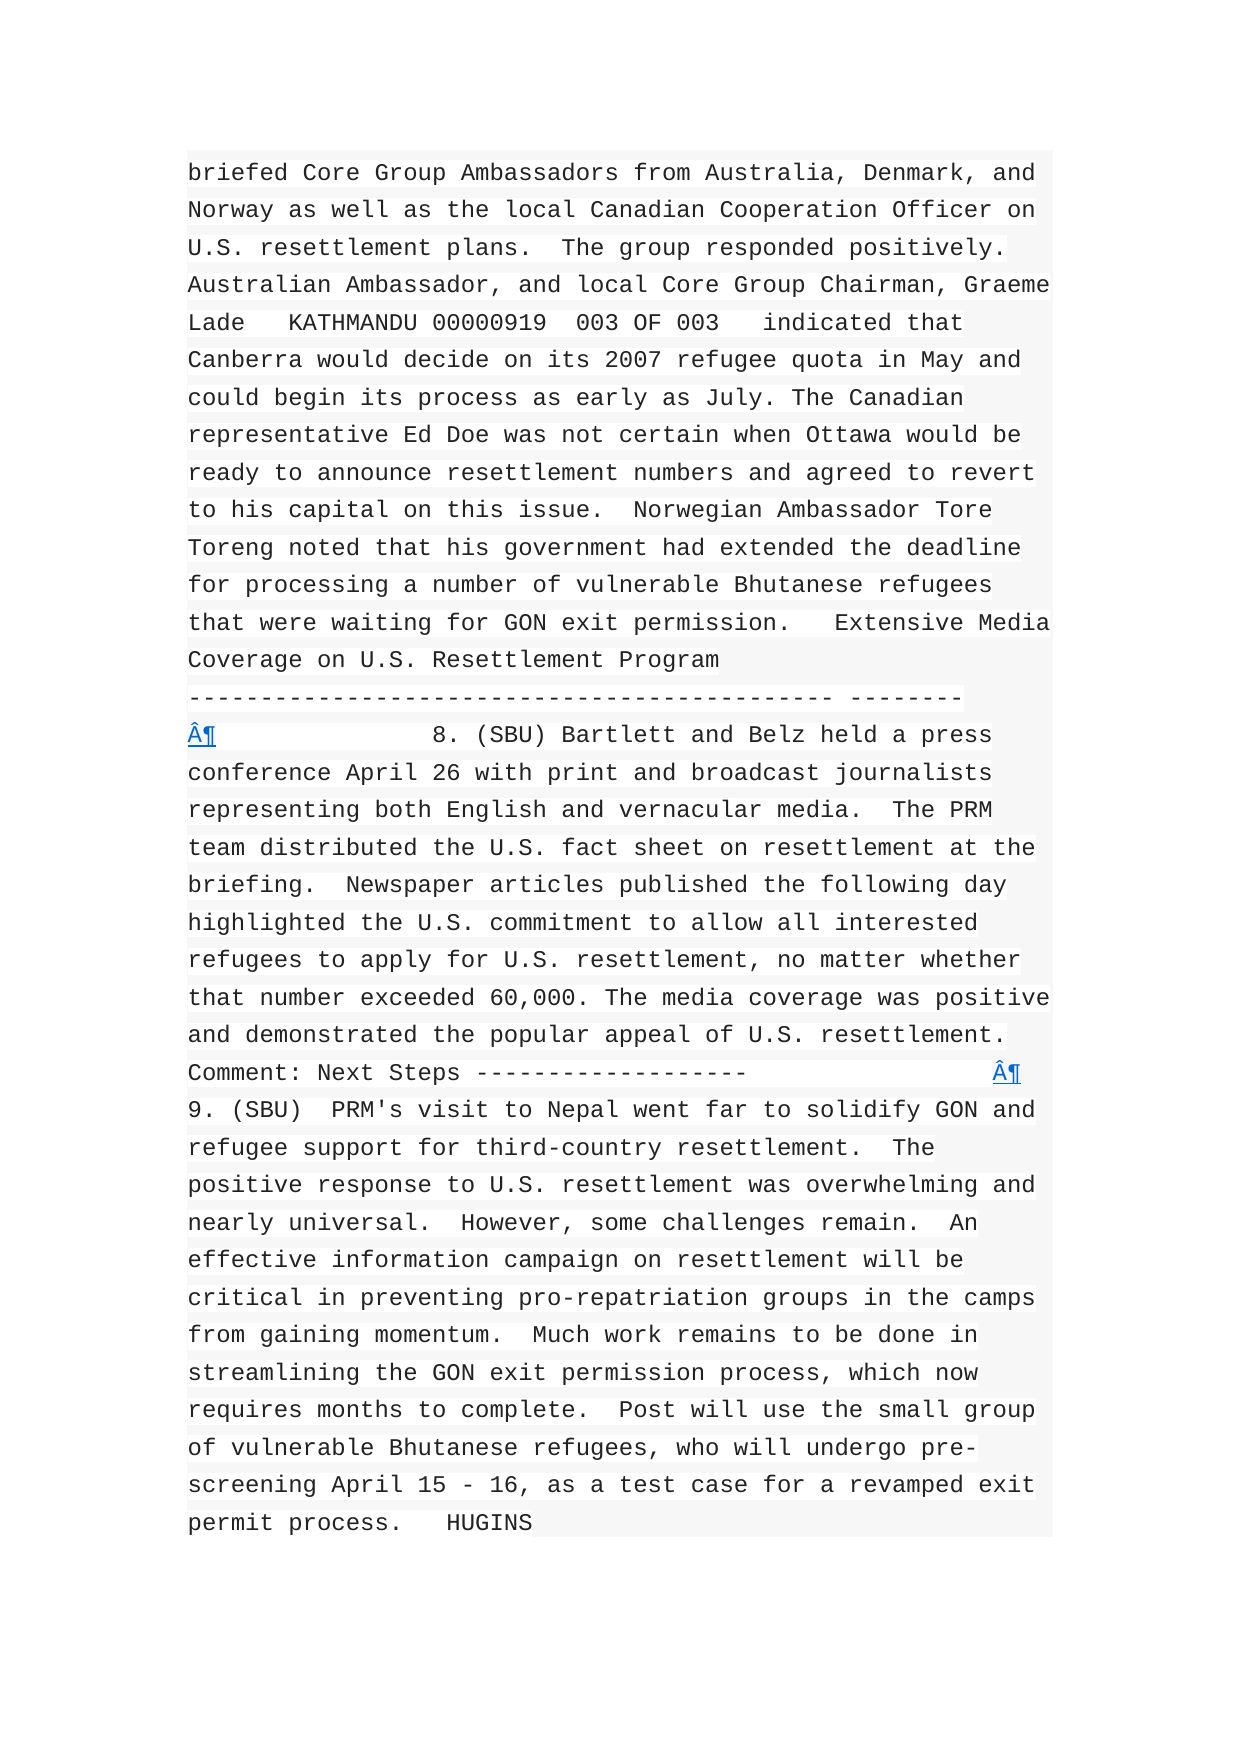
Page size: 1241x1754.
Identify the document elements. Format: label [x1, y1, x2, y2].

text [187, 150, 1053, 1537]
